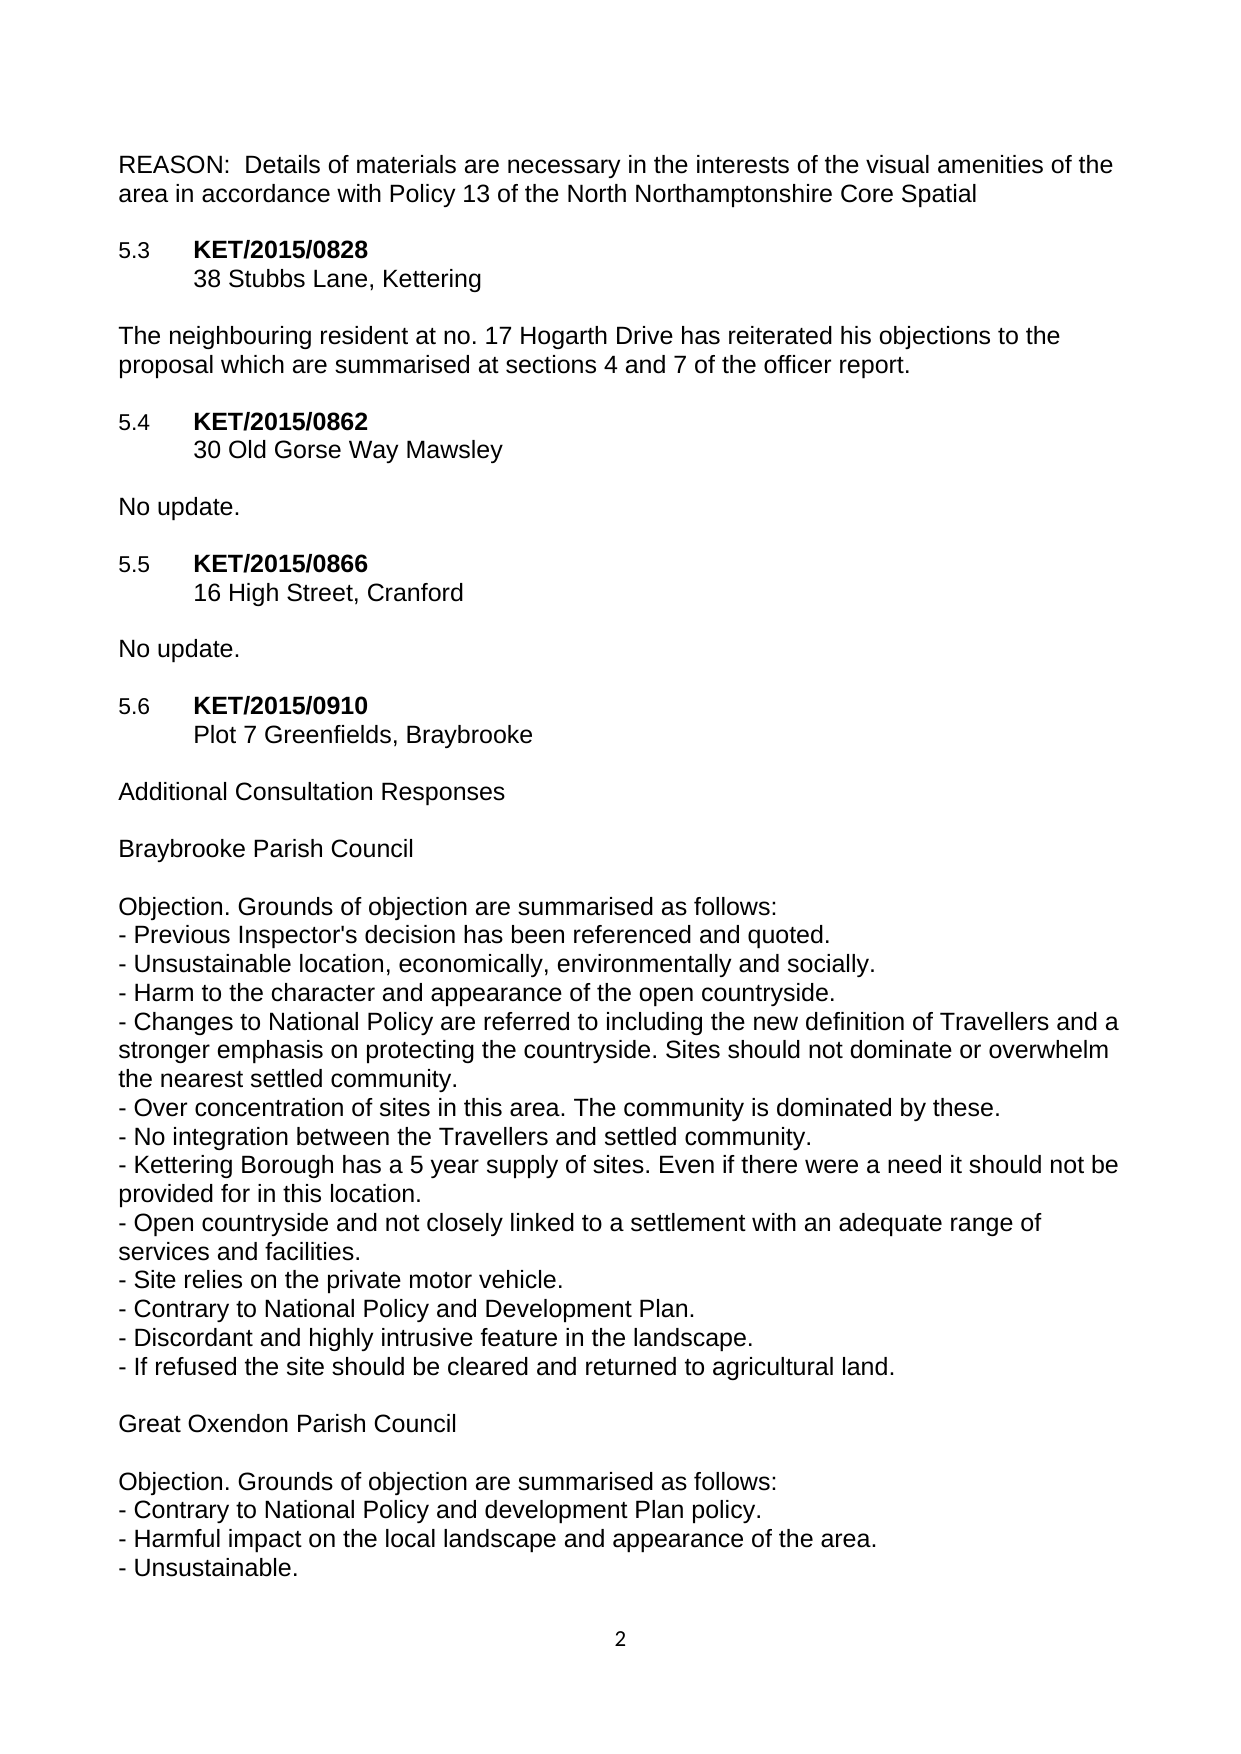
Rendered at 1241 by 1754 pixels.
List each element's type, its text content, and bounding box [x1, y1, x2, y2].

text No update. [118, 492, 1122, 521]
text No update. [118, 634, 1122, 663]
text 16 High Street, Cranford [118, 578, 1122, 606]
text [118, 777, 1122, 1582]
text 5.6 KET/2015/0910 [118, 691, 1122, 720]
text 5.5 KET/2015/0866 [118, 549, 1122, 578]
text Plot 7 Greenfields, Braybrooke [118, 720, 1122, 749]
text 5.4 KET/2015/0862 [118, 407, 1122, 435]
text The neighbouring resident at no. 17 Hogarth Drive has reiterated his objections to the proposal which are summarised at sections 4 and 7 of the officer report. [118, 321, 1122, 378]
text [118, 150, 1122, 207]
text 5.3 KET/2015/0828 [118, 236, 1122, 264]
text 30 Old Gorse Way Mawsley [118, 435, 1122, 464]
text 38 Stubbs Lane, Kettering [118, 264, 1122, 293]
